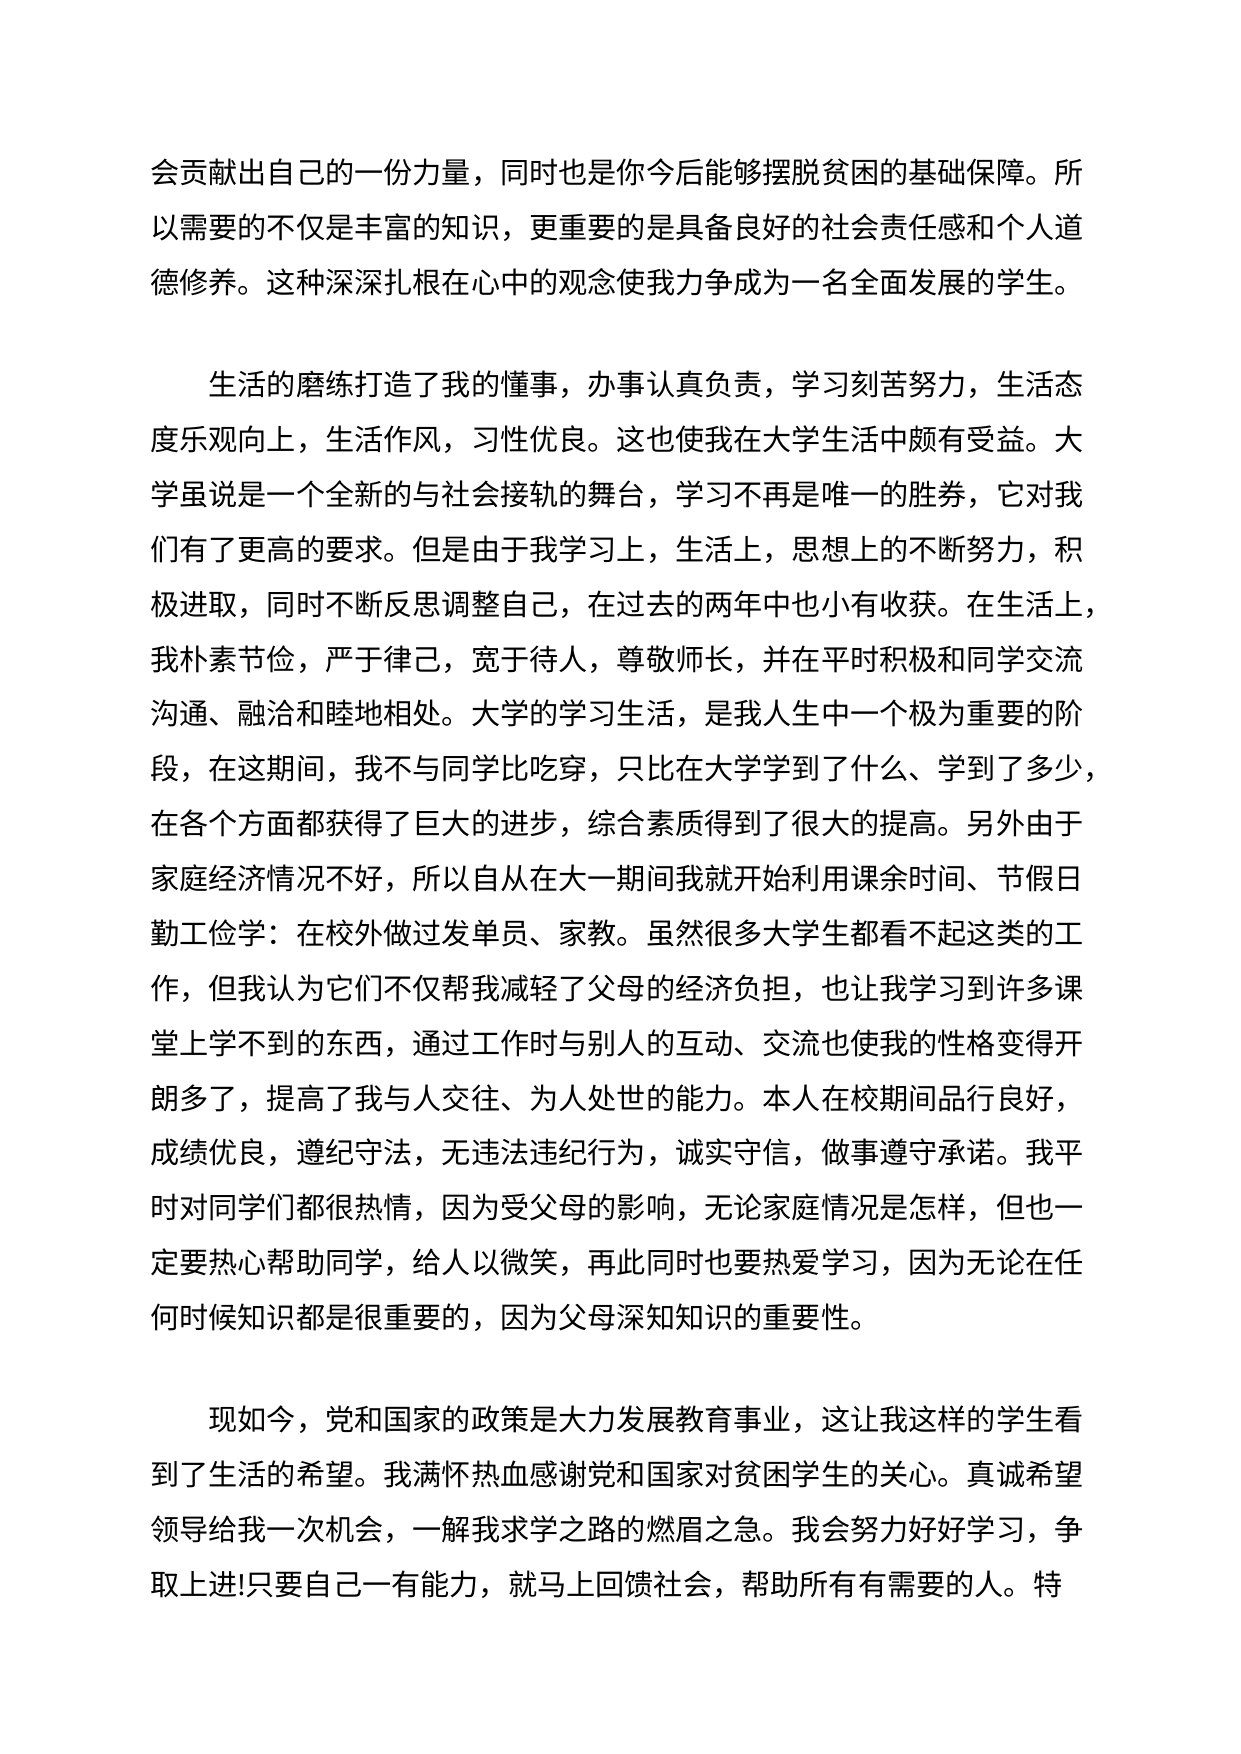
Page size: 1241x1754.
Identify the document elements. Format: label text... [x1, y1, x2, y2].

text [150, 150, 1090, 302]
text 生活的磨练打造了我的懂事，办事认真负责，学习刻苦努力，生活态度乐观向上，生活作风，习性优良。这也使我在大学生活中颇有受益。大学虽说是一个全新的与社会接轨的舞台，学习不再是唯一的胜券，它对我们有了更高的要求。但是由于我学习上，生活上，思想上的不断努力，积极进取，同时不断反思调整自己，在过去的两年中也小有收获。在生活上，我朴素节俭，严于律己，宽于待人，尊敬师长，并在平时积极和同学交流沟通、融洽和睦地相处。大学的学习生活，是我人生中一个极为重要的阶段，在这期间，我不与同学比吃穿，只比在大学学到了什么、学到了多少，在各个方面都获得了巨大的进步，综合素质得到了很大的提高。另外由于家庭经济情况不好，所以自从在大一期间我就开始利用课余时间、节假日勤工俭学：在校外做过发单员、家教。虽然很多大学生都看不起这类的工作，但我认为它们不仅帮我减轻了父母的经济负担，也让我学习到许多课堂上学不到的东西，通过工作时与别人的互动、交流也使我的性格变得开朗多了，提高了我与人交往、为人处世的能力。本人在校期间品行良好，成绩优良，遵纪守法，无违法违纪行为，诚实守信，做事遵守承诺。我平时对同学们都很热情，因为受父母的影响，无论家庭情况是怎样，但也一定要热心帮助同学，给人以微笑，再此同时也要热爱学习，因为无论在任何时候知识都是很重要的，因为父母深知知识的重要性。 [150, 362, 1090, 1337]
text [150, 1397, 1090, 1604]
